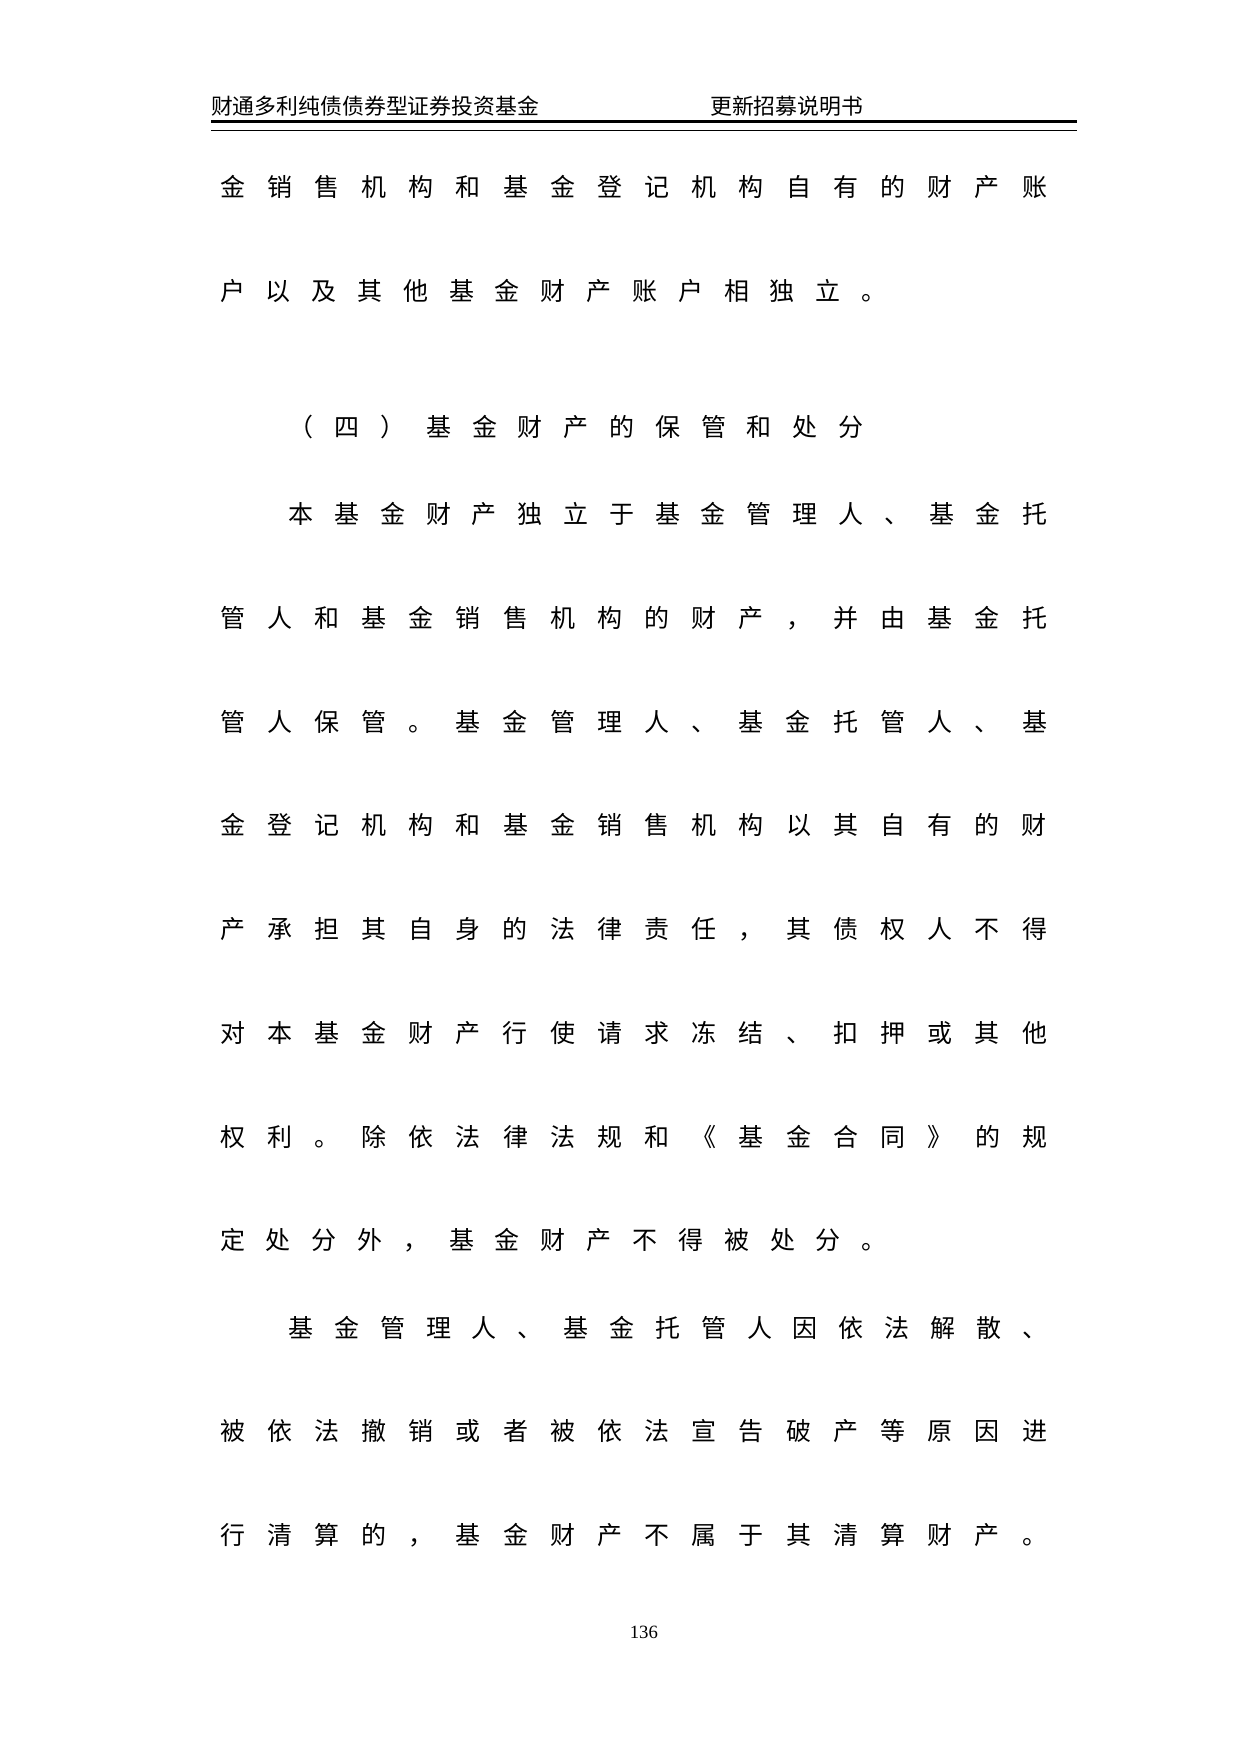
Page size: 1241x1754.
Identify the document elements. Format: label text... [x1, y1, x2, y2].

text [220, 1292, 1068, 1568]
text （四）基金财产的保管和处分 [220, 391, 1068, 460]
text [220, 151, 1068, 324]
text 本基金财产独立于基金管理人、基金托管人和基金销售机构的财产，并由基金托管人保管。基金管理人、基金托管人、基金登记机构和基金销售机构以其自有的财产承担其自身的法律责任，其债权人不得对本基金财产行使请求冻结、扣押或其他权利。除依法律法规和《基金合同》的规定处分外，基金财产不得被处分。 [220, 478, 1068, 1273]
